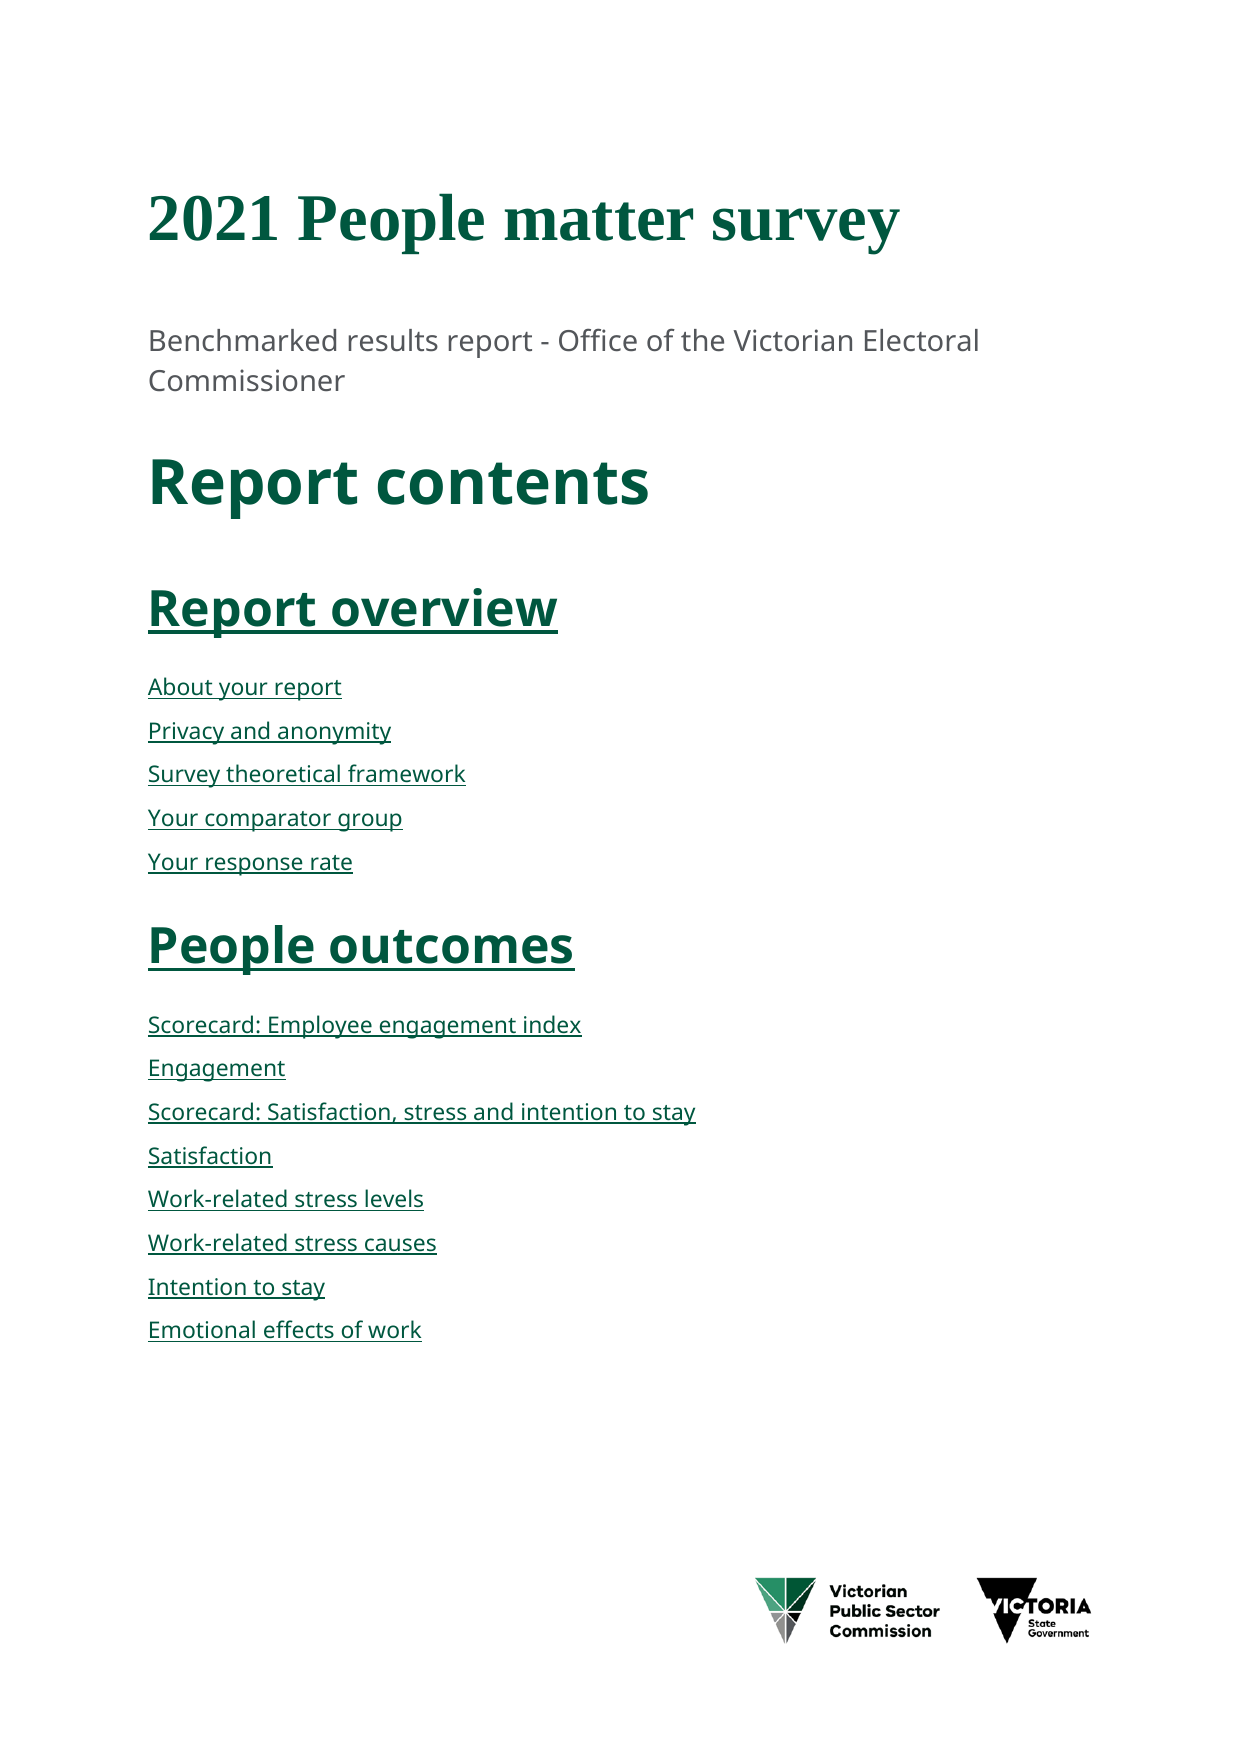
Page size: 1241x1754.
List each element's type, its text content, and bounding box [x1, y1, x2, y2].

text Scorecard: Employee engagement index [148, 1009, 1092, 1040]
text Work-related stress levels [148, 1183, 1092, 1214]
text Emotional effects of work [148, 1314, 1092, 1345]
title 2021 People matter survey [148, 178, 1092, 255]
text Survey theoretical framework [148, 758, 1092, 790]
text Benchmarked results report - Office of the Victorian Electoral Commissioner [148, 321, 1092, 400]
text Scorecard: Satisfaction, stress and intention to stay [148, 1096, 1092, 1127]
text Privacy and anonymity [148, 715, 1092, 746]
text Satisfaction [148, 1139, 1092, 1171]
text Your comparator group [148, 802, 1092, 833]
subtitle People outcomes [148, 910, 1092, 978]
text Work-related stress causes [148, 1227, 1092, 1258]
subtitle Report contents [148, 437, 1092, 522]
text About your report [148, 671, 1092, 702]
text Engagement [148, 1052, 1092, 1083]
subtitle Report overview [148, 573, 1092, 641]
picture [754, 1577, 1093, 1645]
text Your response rate [148, 846, 1092, 877]
text Intention to stay [148, 1271, 1092, 1302]
